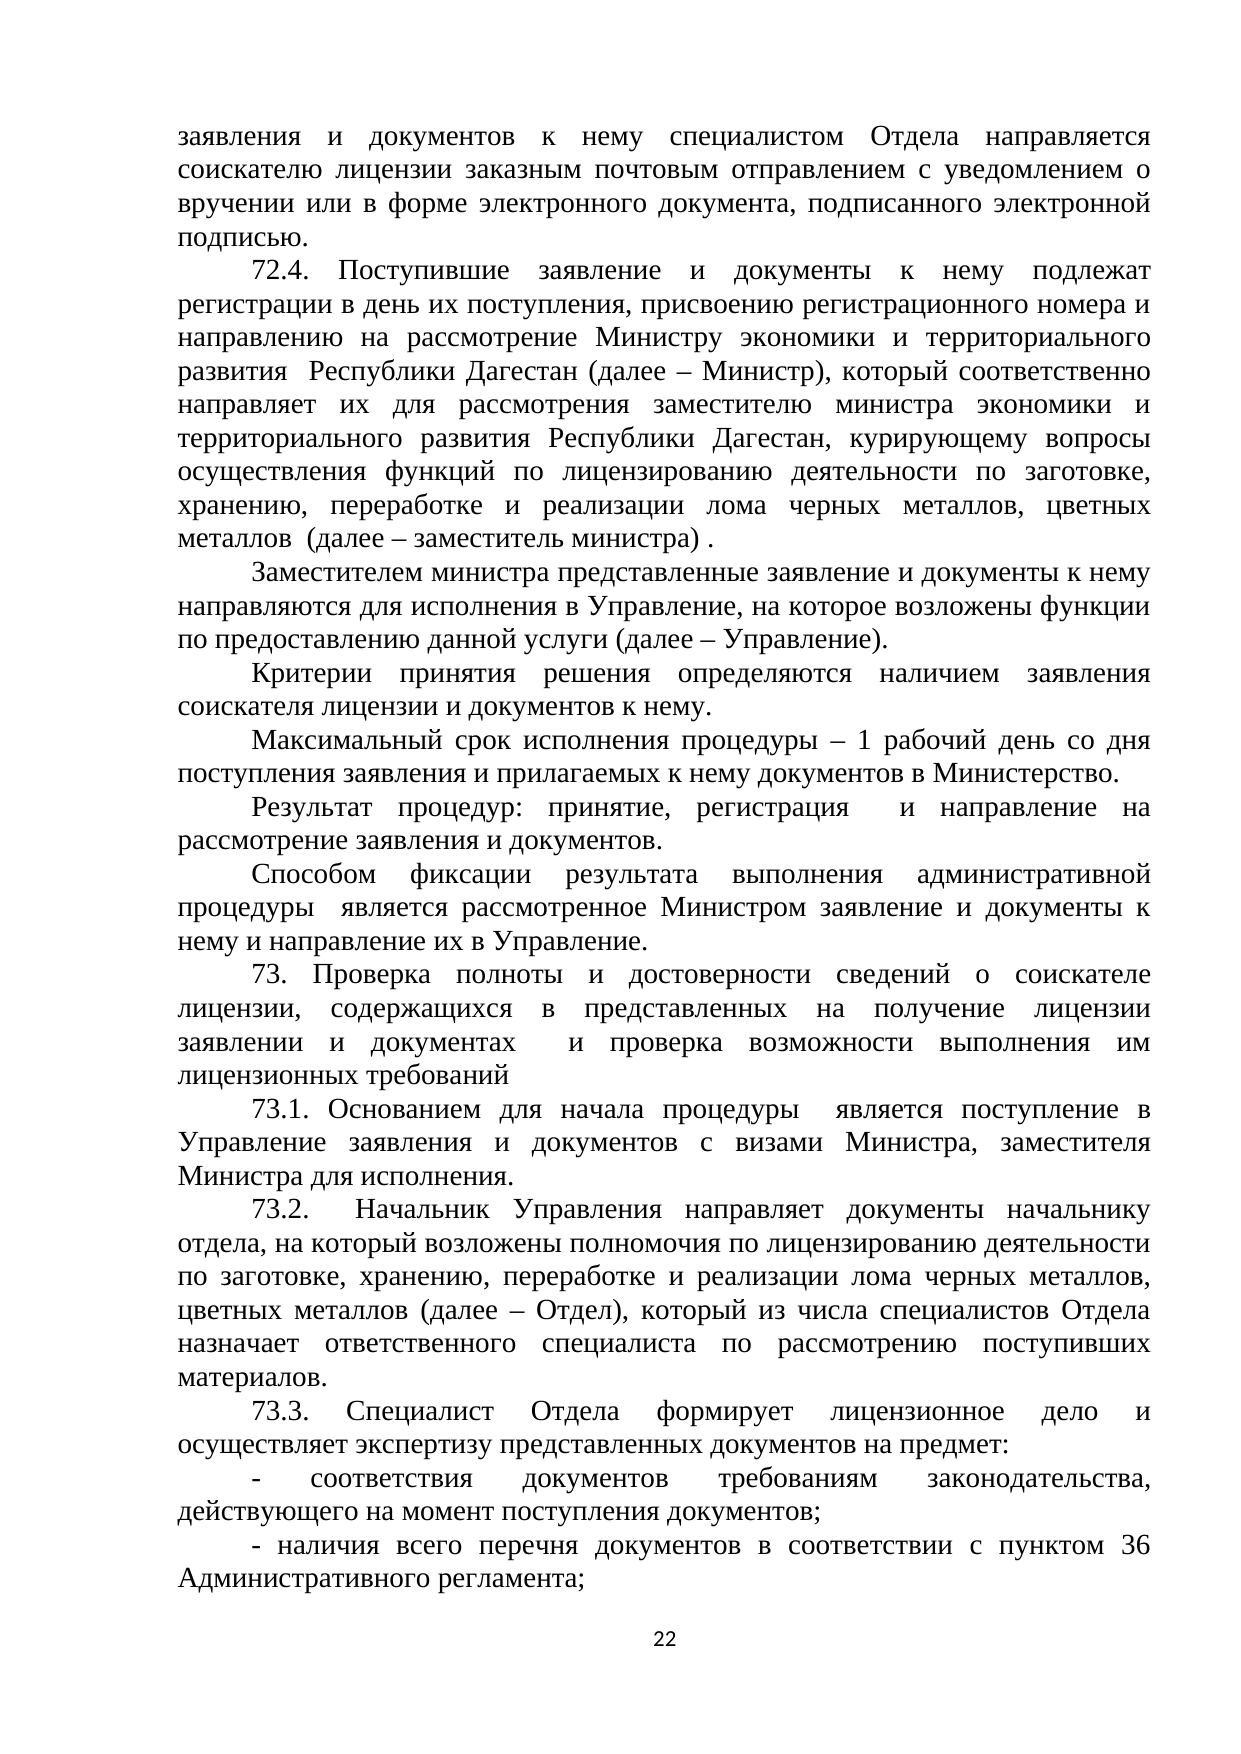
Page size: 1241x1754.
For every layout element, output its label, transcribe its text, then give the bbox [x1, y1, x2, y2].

text Критерии принятия решения определяются наличием заявления соискателя лицензии и документов к нему. [177, 655, 1152, 722]
text 72.4. Поступившие заявление и документы к нему подлежат регистрации в день их поступления, присвоению регистрационного номера и направлению на рассмотрение Министру экономики и территориального развития Республики Дагестан (далее – Министр), который соответственно направляет их для рассмотрения заместителю министра экономики и территориального развития Республики Дагестан, курирующему вопросы осуществления функций по лицензированию деятельности по заготовке, хранению, переработке и реализации лома черных металлов, цветных металлов (далее – заместитель министра) . [177, 252, 1152, 554]
text Результат процедур: принятие, регистрация и направление на рассмотрение заявления и документов. [177, 789, 1152, 856]
text Максимальный срок исполнения процедуры – 1 рабочий день со дня поступления заявления и прилагаемых к нему документов в Министерство. [177, 722, 1152, 789]
text Способом фиксации результата выполнения административной процедуры является рассмотренное Министром заявление и документы к нему и направление их в Управление. [177, 856, 1152, 957]
text - соответствия документов требованиям законодательства, действующего на момент поступления документов; [177, 1460, 1152, 1527]
text 73. Проверка полноты и достоверности сведений о соискателе лицензии, содержащихся в представленных на получение лицензии заявлении и документах и проверка возможности выполнения им лицензионных требований [177, 957, 1152, 1091]
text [177, 118, 1152, 252]
text 73.1. Основанием для начала процедуры является поступление в Управление заявления и документов с визами Министра, заместителя Министра для исполнения. [177, 1091, 1152, 1191]
text 73.3. Специалист Отдела формирует лицензионное дело и осуществляет экспертизу представленных документов на предмет: [177, 1393, 1152, 1460]
text - наличия всего перечня документов в соответствии с пунктом 36 Административного регламента; [177, 1527, 1152, 1594]
text Заместителем министра представленные заявление и документы к нему направляются для исполнения в Управление, на которое возложены функции по предоставлению данной услуги (далее – Управление). [177, 554, 1152, 655]
text 73.2. Начальник Управления направляет документы начальнику отдела, на который возложены полномочия по лицензированию деятельности по заготовке, хранению, переработке и реализации лома черных металлов, цветных металлов (далее – Отдел), который из числа специалистов Отдела назначает ответственного специалиста по рассмотрению поступивших материалов. [177, 1191, 1152, 1393]
